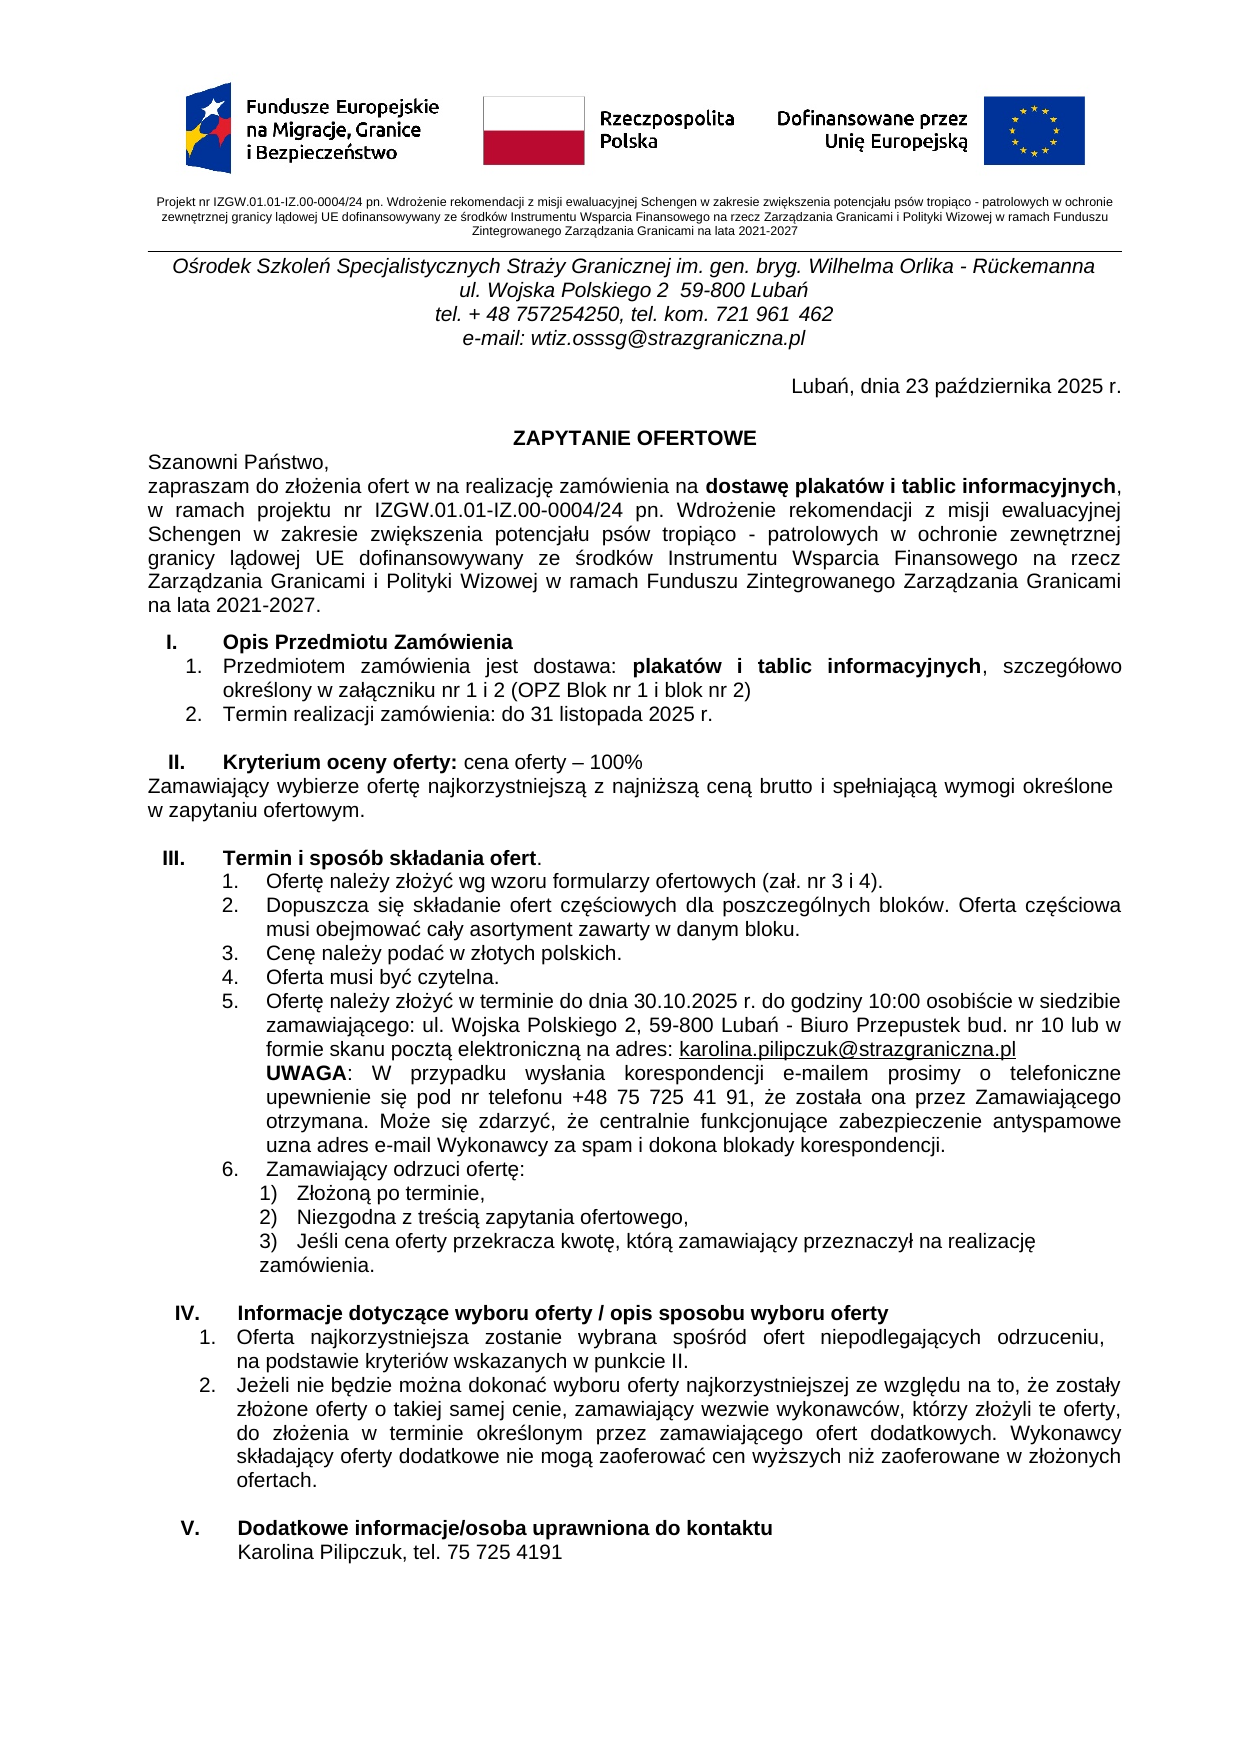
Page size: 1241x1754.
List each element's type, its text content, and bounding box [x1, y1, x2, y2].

text Zamawiający wybierze ofertę najkorzystniejszą z najniższą ceną brutto i spełniającą wymogi określone w zapytaniu ofertowym. [148, 773, 1122, 821]
list Jeżeli nie będzie można dokonać wyboru oferty najkorzystniejszej ze względu na to, że zostały złożone oferty o takiej samej cenie, zamawiający wezwie wykonawców, którzy złożyli te oferty, do złożenia w terminie określonym przez zamawiającego ofert dodatkowych. Wykonawcy składający oferty dodatkowe nie mogą zaoferować cen wyższych niż zaoferowane w złożonych ofertach. [199, 1372, 1122, 1492]
list Termin realizacji zamówienia: do 31 listopada 2025 r. [185, 702, 1122, 726]
list Ofertę należy złożyć wg wzoru formularzy ofertowych (zał. nr 3 i 4). [222, 869, 1122, 893]
list Oferta najkorzystniejsza zostanie wybrana spośród ofert niepodlegających odrzuceniu, na podstawie kryteriów wskazanych w punkcie II. [199, 1324, 1122, 1372]
text Lubań, dnia 23 października 2025 r. [148, 374, 1122, 398]
text zapraszam do złożenia ofert w na realizację zamówienia na dostawę plakatów i tablic informacyjnych, w ramach projektu nr IZGW.01.01-IZ.00-0004/24 pn. Wdrożenie rekomendacji z misji ewaluacyjnej Schengen w zakresie zwiększenia potencjału psów tropiąco - patrolowych w ochronie zewnętrznej granicy lądowej UE dofinansowywany ze środków Instrumentu Wsparcia Finansowego na rzecz Zarządzania Granicami i Polityki Wizowej w ramach Funduszu Zintegrowanego Zarządzania Granicami na lata 2021-2027. [148, 473, 1122, 617]
text ul. Wojska Polskiego 2 59-800 Lubań [148, 278, 1122, 302]
text e-mail: wtiz.osssg@strazgraniczna.pl [148, 326, 1122, 350]
list Ofertę należy złożyć w terminie do dnia 30.10.2025 r. do godziny 10:00 osobiście w siedzibie zamawiającego: ul. Wojska Polskiego 2, 59-800 Lubań - Biuro Przepustek bud. nr 10 lub w formie skanu pocztą elektroniczną na adres: karolina.pilipczuk@strazgraniczna.pl [222, 989, 1122, 1061]
list Oferta musi być czytelna. [222, 965, 1122, 989]
list Termin i sposób składania ofert. [185, 845, 1122, 869]
list Jeśli cena oferty przekracza kwotę, którą zamawiający przeznaczył na realizację [259, 1229, 1122, 1253]
text Szanowni Państwo, [148, 449, 1122, 473]
list Kryterium oceny oferty: cena oferty – 100% [185, 749, 1122, 773]
list Karolina Pilipczuk, tel. 75 725 4191 [237, 1540, 1122, 1564]
picture [163, 59, 1107, 196]
text ZAPYTANIE OFERTOWE [148, 426, 1122, 449]
text UWAGA: W przypadku wysłania korespondencji e-mailem prosimy o telefoniczne upewnienie się pod nr telefonu +48 75 725 41 91, że została ona przez Zamawiającego otrzymana. Może się zdarzyć, że centralnie funkcjonujące zabezpieczenie antyspamowe uzna adres e-mail Wykonawcy za spam i dokona blokady korespondencji. [266, 1061, 1122, 1157]
list Cenę należy podać w złotych polskich. [222, 941, 1122, 965]
list Opis Przedmiotu Zamówienia [177, 630, 1122, 654]
list Przedmiotem zamówienia jest dostawa: plakatów i tablic informacyjnych, szczegółowo określony w załączniku nr 1 i 2 (OPZ Blok nr 1 i blok nr 2) [185, 654, 1122, 702]
text zamówienia. [259, 1253, 1122, 1277]
text Ośrodek Szkoleń Specjalistycznych Straży Granicznej im. gen. bryg. Wilhelma Orlika - Rückemanna [148, 252, 1122, 278]
list Niezgodna z treścią zapytania ofertowego, [259, 1205, 1122, 1229]
text tel. + 48 757254250, tel. kom. 721 961 462 [148, 302, 1122, 326]
list Informacje dotyczące wyboru oferty / opis sposobu wyboru oferty [200, 1301, 1122, 1324]
list Dodatkowe informacje/osoba uprawniona do kontaktu [200, 1516, 1122, 1540]
list Dopuszcza się składanie ofert częściowych dla poszczególnych bloków. Oferta częściowa musi obejmować cały asortyment zawarty w danym bloku. [222, 893, 1122, 941]
list Złożoną po terminie, [259, 1181, 1122, 1205]
list Zamawiający odrzuci ofertę: [222, 1157, 1122, 1181]
